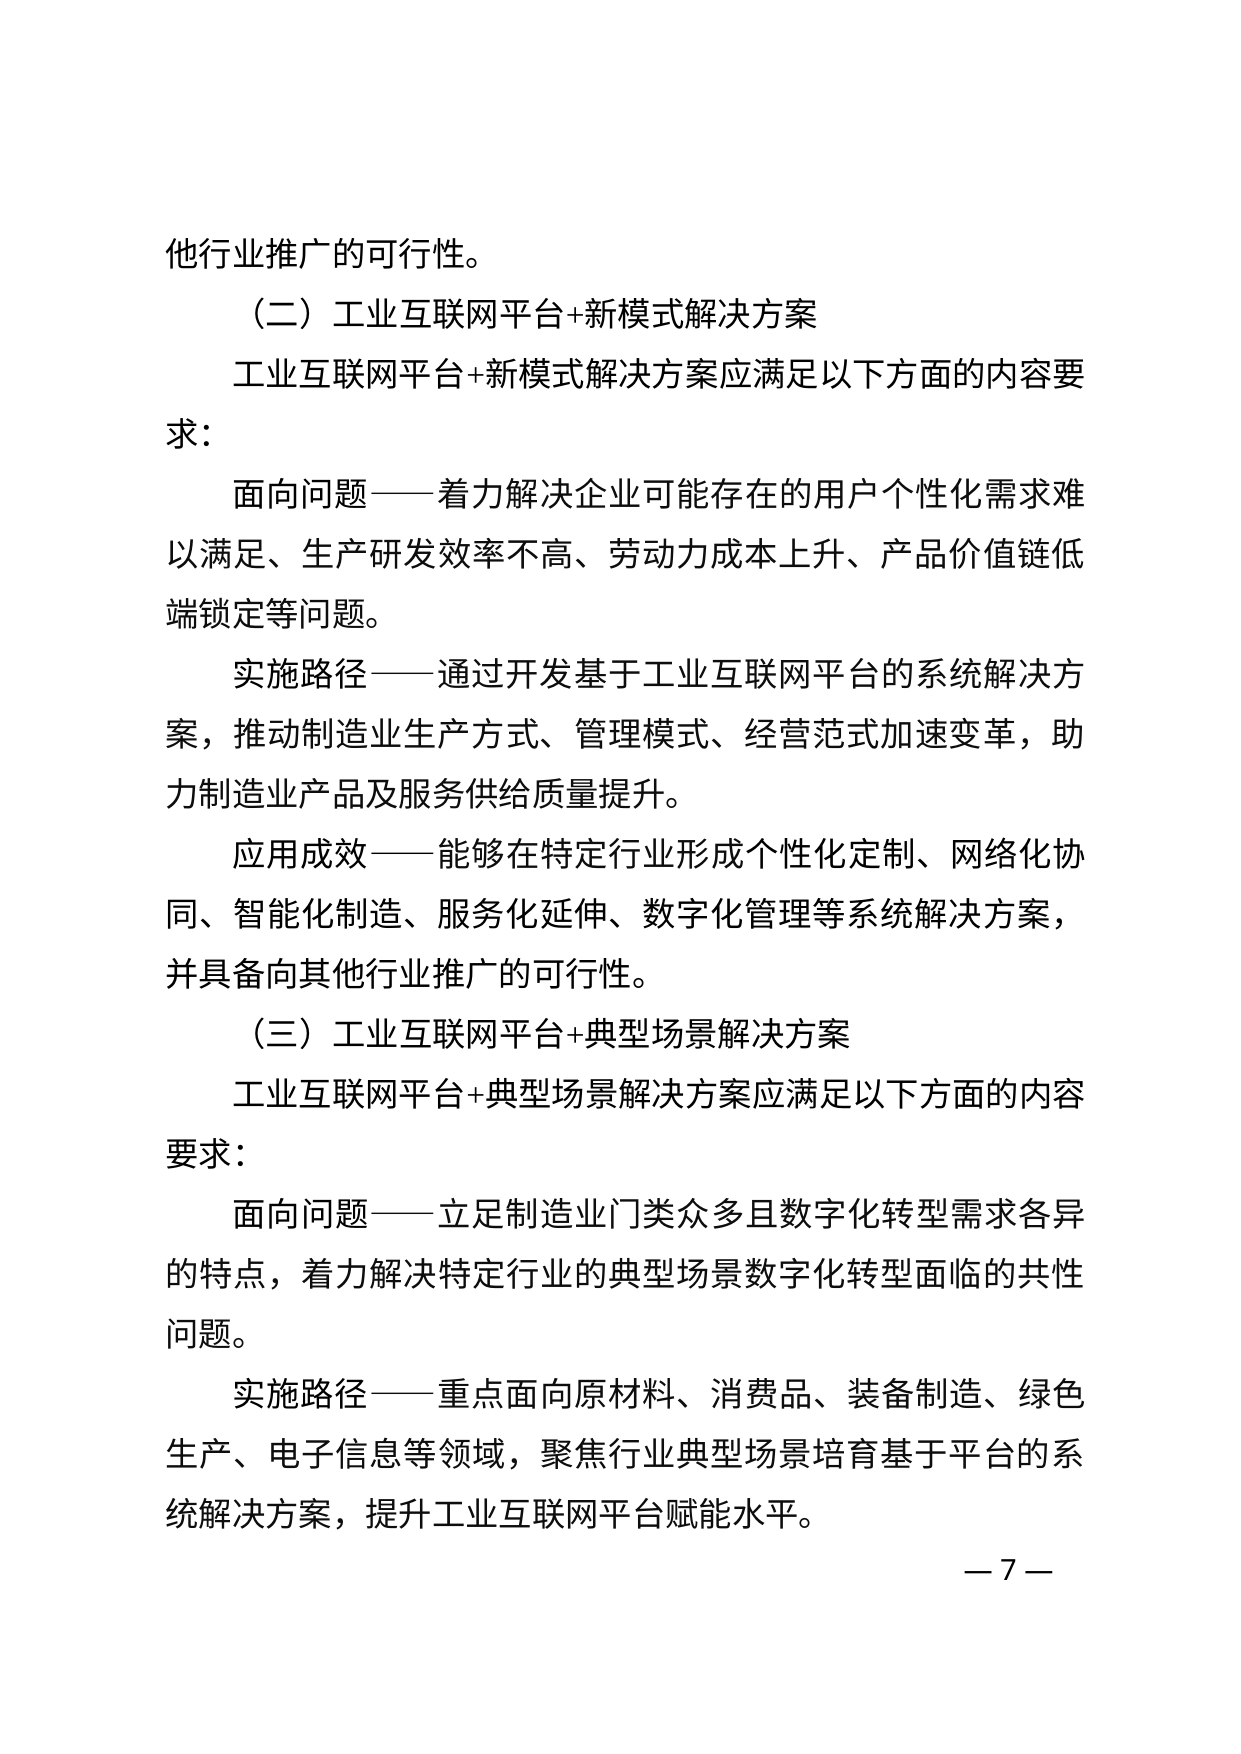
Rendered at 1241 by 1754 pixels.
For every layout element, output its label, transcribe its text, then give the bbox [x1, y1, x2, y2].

text 实施路径——重点面向原材料、消费品、装备制造、绿色生产、电子信息等领域，聚焦行业典型场景培育基于平台的系统解决方案，提升工业互联网平台赋能水平。 [165, 1358, 1087, 1538]
text 实施路径——通过开发基于工业互联网平台的系统解决方案，推动制造业生产方式、管理模式、经营范式加速变革，助力制造业产品及服务供给质量提升。 [165, 638, 1087, 818]
text 工业互联网平台+典型场景解决方案应满足以下方面的内容要求： [165, 1058, 1087, 1178]
text （三）工业互联网平台+典型场景解决方案 [165, 998, 1087, 1058]
text （二）工业互联网平台+新模式解决方案 [165, 278, 1087, 338]
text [165, 218, 1087, 278]
text 面向问题——立足制造业门类众多且数字化转型需求各异的特点，着力解决特定行业的典型场景数字化转型面临的共性问题。 [165, 1178, 1087, 1358]
text 面向问题——着力解决企业可能存在的用户个性化需求难以满足、生产研发效率不高、劳动力成本上升、产品价值链低端锁定等问题。 [165, 458, 1087, 638]
text 工业互联网平台+新模式解决方案应满足以下方面的内容要求： [165, 338, 1087, 458]
text 应用成效——能够在特定行业形成个性化定制、网络化协同、智能化制造、服务化延伸、数字化管理等系统解决方案，并具备向其他行业推广的可行性。 [165, 818, 1087, 998]
